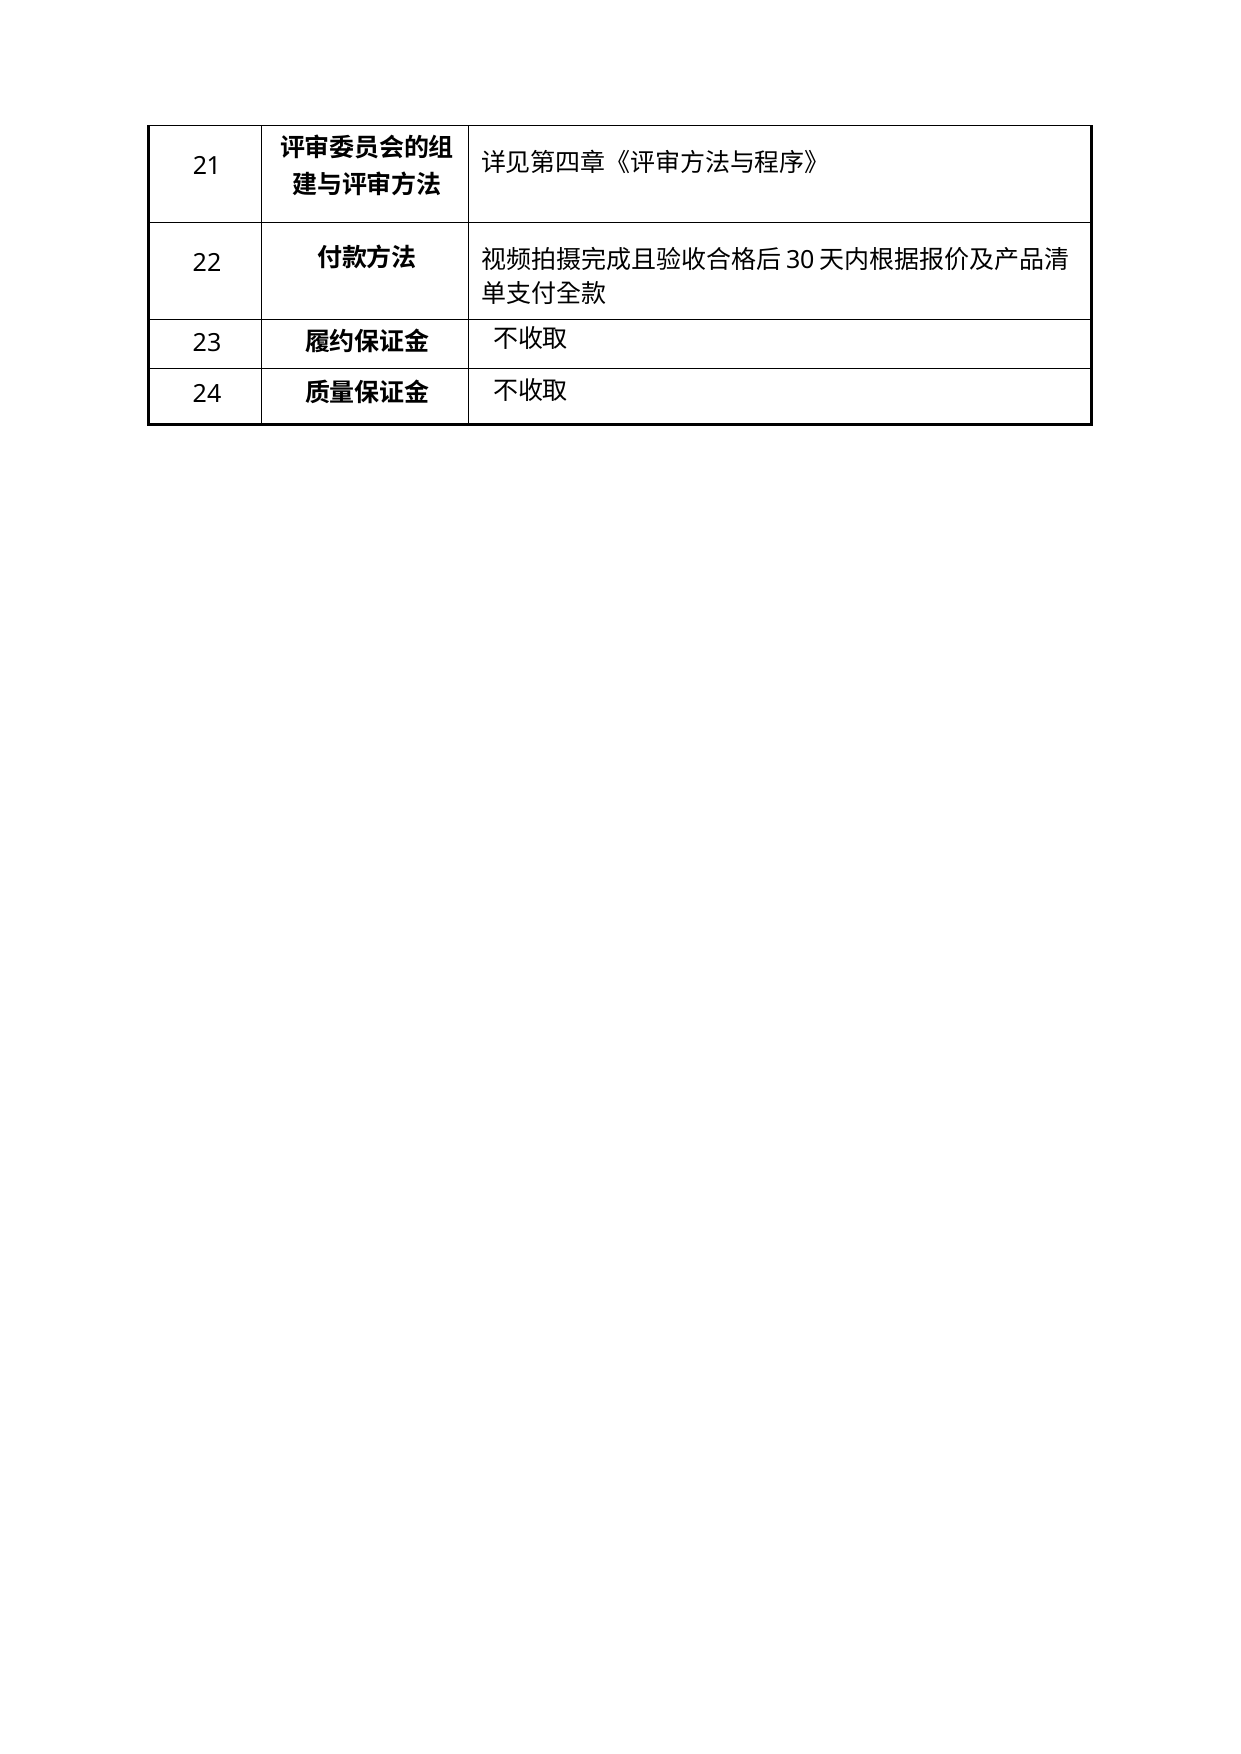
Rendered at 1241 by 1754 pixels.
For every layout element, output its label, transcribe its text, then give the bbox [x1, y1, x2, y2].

table_cell 24 [150, 369, 261, 423]
table_cell 质量保证金 [262, 369, 468, 423]
table_cell 视频拍摄完成且验收合格后30天内根据报价及产品清单支付全款 [469, 223, 1090, 319]
table_cell 22 [150, 223, 261, 319]
table_cell 履约保证金 [262, 320, 468, 368]
table_cell 不收取 [469, 320, 1090, 368]
table_cell 付款方法 [262, 223, 468, 319]
table_cell 21 [150, 126, 261, 222]
table_cell 评审委员会的组 建与评审方法 [262, 126, 468, 222]
table_cell 不收取 [469, 369, 1090, 423]
table_cell 23 [150, 320, 261, 368]
table_cell 详见第四章《评审方法与程序》 [469, 126, 1090, 222]
